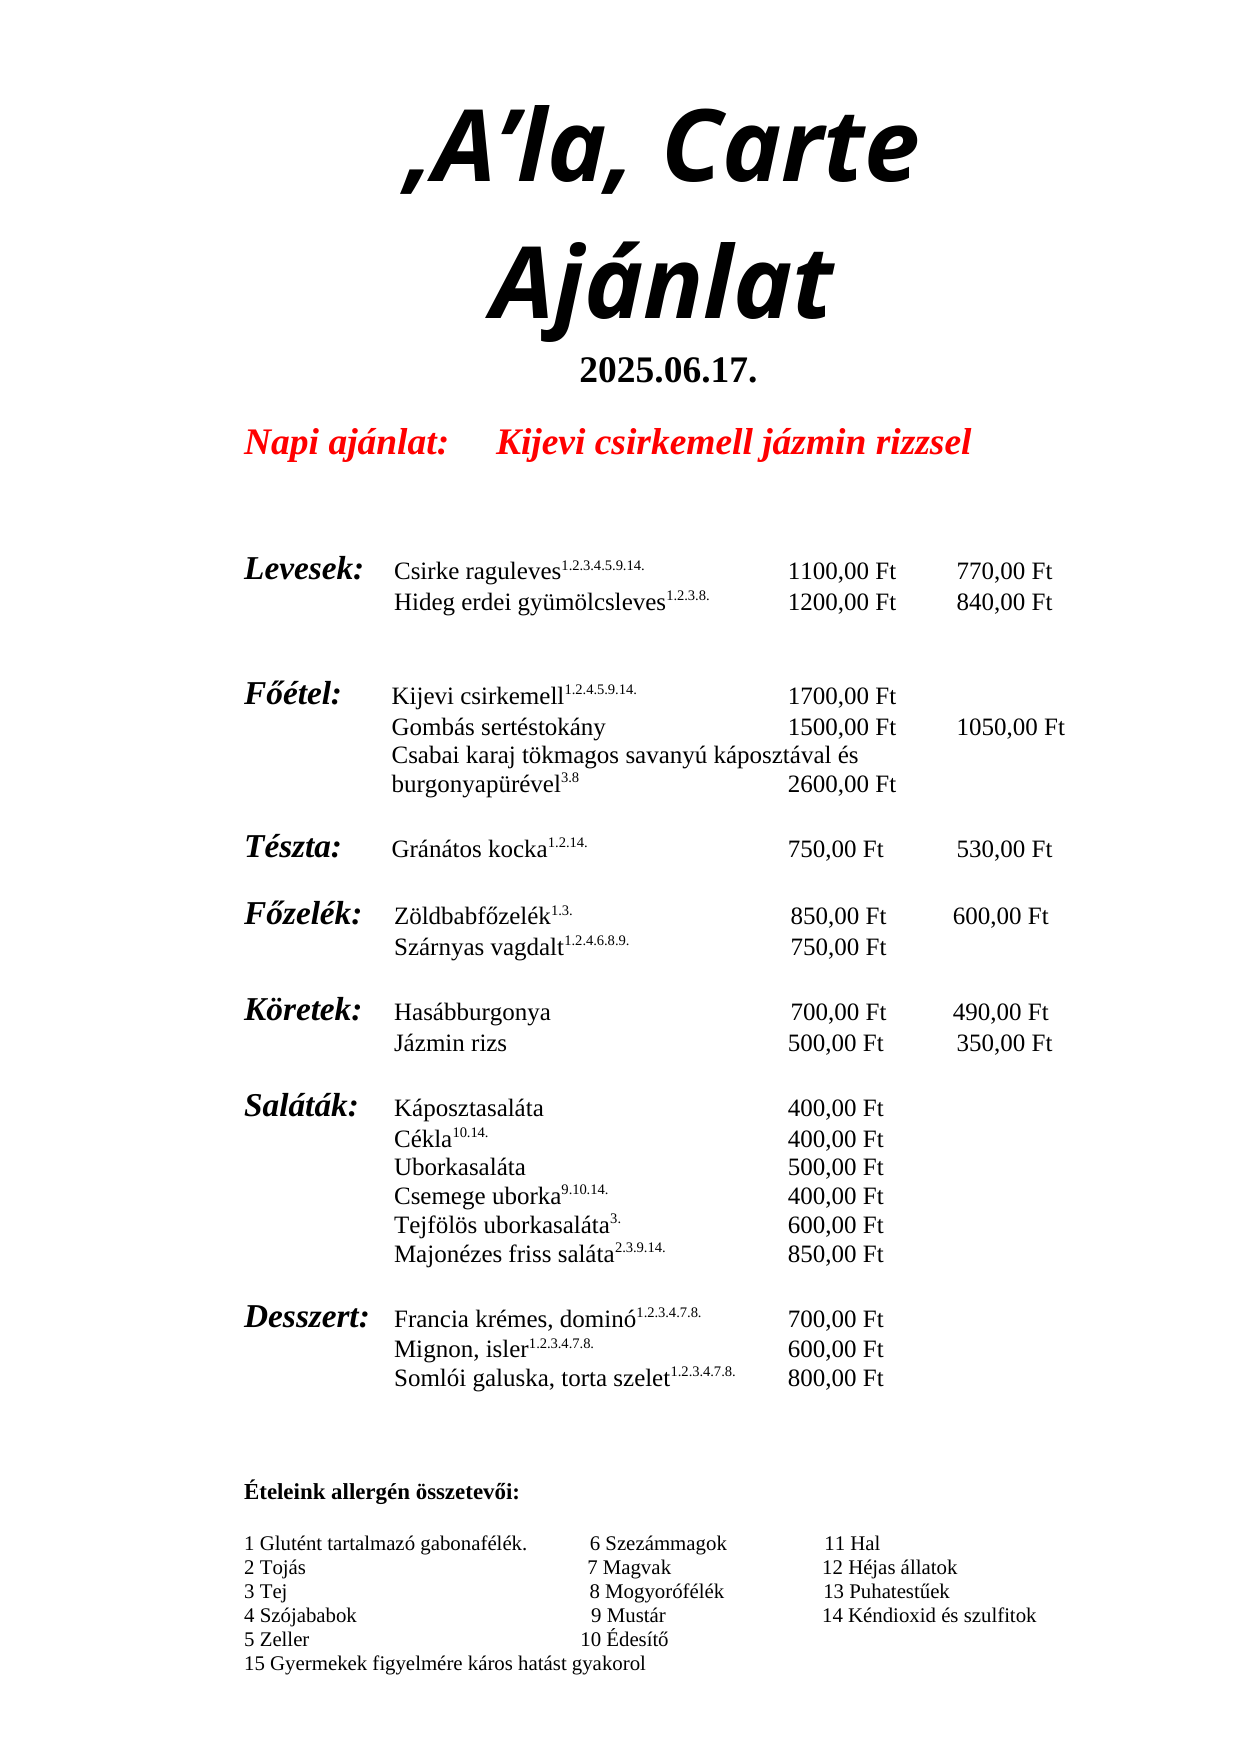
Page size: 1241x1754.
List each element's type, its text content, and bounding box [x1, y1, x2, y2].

title ,A’la, Carte Ajánlat [244, 75, 1092, 347]
text Csemege uborka9.10.14. 400,00 Ft [244, 1181, 1092, 1210]
text 4 Szójababok 9 Mustár 14 Kéndioxid és szulfitok [244, 1603, 1092, 1627]
text Ételeink allergén összetevői: [244, 1478, 1092, 1504]
text 5 Zeller 10 Édesítő [244, 1627, 1092, 1651]
text 2 Tojás 7 Magvak 12 Héjas állatok [244, 1555, 1092, 1579]
text Desszert: Francia krémes, dominó1.2.3.4.7.8. 700,00 Ft [244, 1296, 1092, 1334]
text Gombás sertéstokány 1500,00 Ft 1050,00 Ft [244, 712, 1092, 740]
text Tejfölös uborkasaláta3. 600,00 Ft [244, 1210, 1092, 1239]
text Főétel: Kijevi csirkemell1.2.4.5.9.14. 1700,00 Ft [244, 673, 1092, 712]
text Mignon, isler1.2.3.4.7.8. 600,00 Ft [244, 1334, 1092, 1363]
text Uborkasaláta 500,00 Ft [244, 1152, 1092, 1181]
text 15 Gyermekek figyelmére káros hatást gyakorol [244, 1651, 1092, 1675]
text Csabai karaj tökmagos savanyú káposztával és [244, 740, 1092, 769]
text Somlói galuska, torta szelet1.2.3.4.7.8. 800,00 Ft [244, 1363, 1092, 1392]
text 3 Tej 8 Mogyorófélék 13 Puhatestűek [244, 1579, 1092, 1603]
text Cékla10.14. 400,00 Ft [244, 1124, 1092, 1152]
text Köretek: Hasábburgonya 700,00 Ft 490,00 Ft [244, 989, 1092, 1028]
text 1 Glutént tartalmazó gabonafélék. 6 Szezámmagok 11 Hal [244, 1531, 1092, 1555]
text burgonyapürével3.8 2600,00 Ft [244, 769, 1092, 798]
text Majonézes friss saláta2.3.9.14. 850,00 Ft [244, 1239, 1092, 1267]
text Hideg erdei gyümölcsleves1.2.3.8. 1200,00 Ft 840,00 Ft [244, 587, 1092, 616]
text Napi ajánlat: Kijevi csirkemell jázmin rizzsel [244, 419, 1092, 462]
text 2025.06.17. [244, 347, 1092, 391]
text Tészta: Gránátos kocka1.2.14. 750,00 Ft 530,00 Ft [244, 827, 1092, 865]
text Saláták: Káposztasaláta 400,00 Ft [244, 1085, 1092, 1124]
text Levesek: Csirke raguleves1.2.3.4.5.9.14. 1100,00 Ft 770,00 Ft [244, 549, 1092, 587]
text Főzelék: Zöldbabfőzelék1.3. 850,00 Ft 600,00 Ft Szárnyas vagdalt1.2.4.6.8.9. 750,00 Ft [244, 894, 1092, 961]
text Jázmin rizs 500,00 Ft 350,00 Ft [244, 1028, 1092, 1057]
